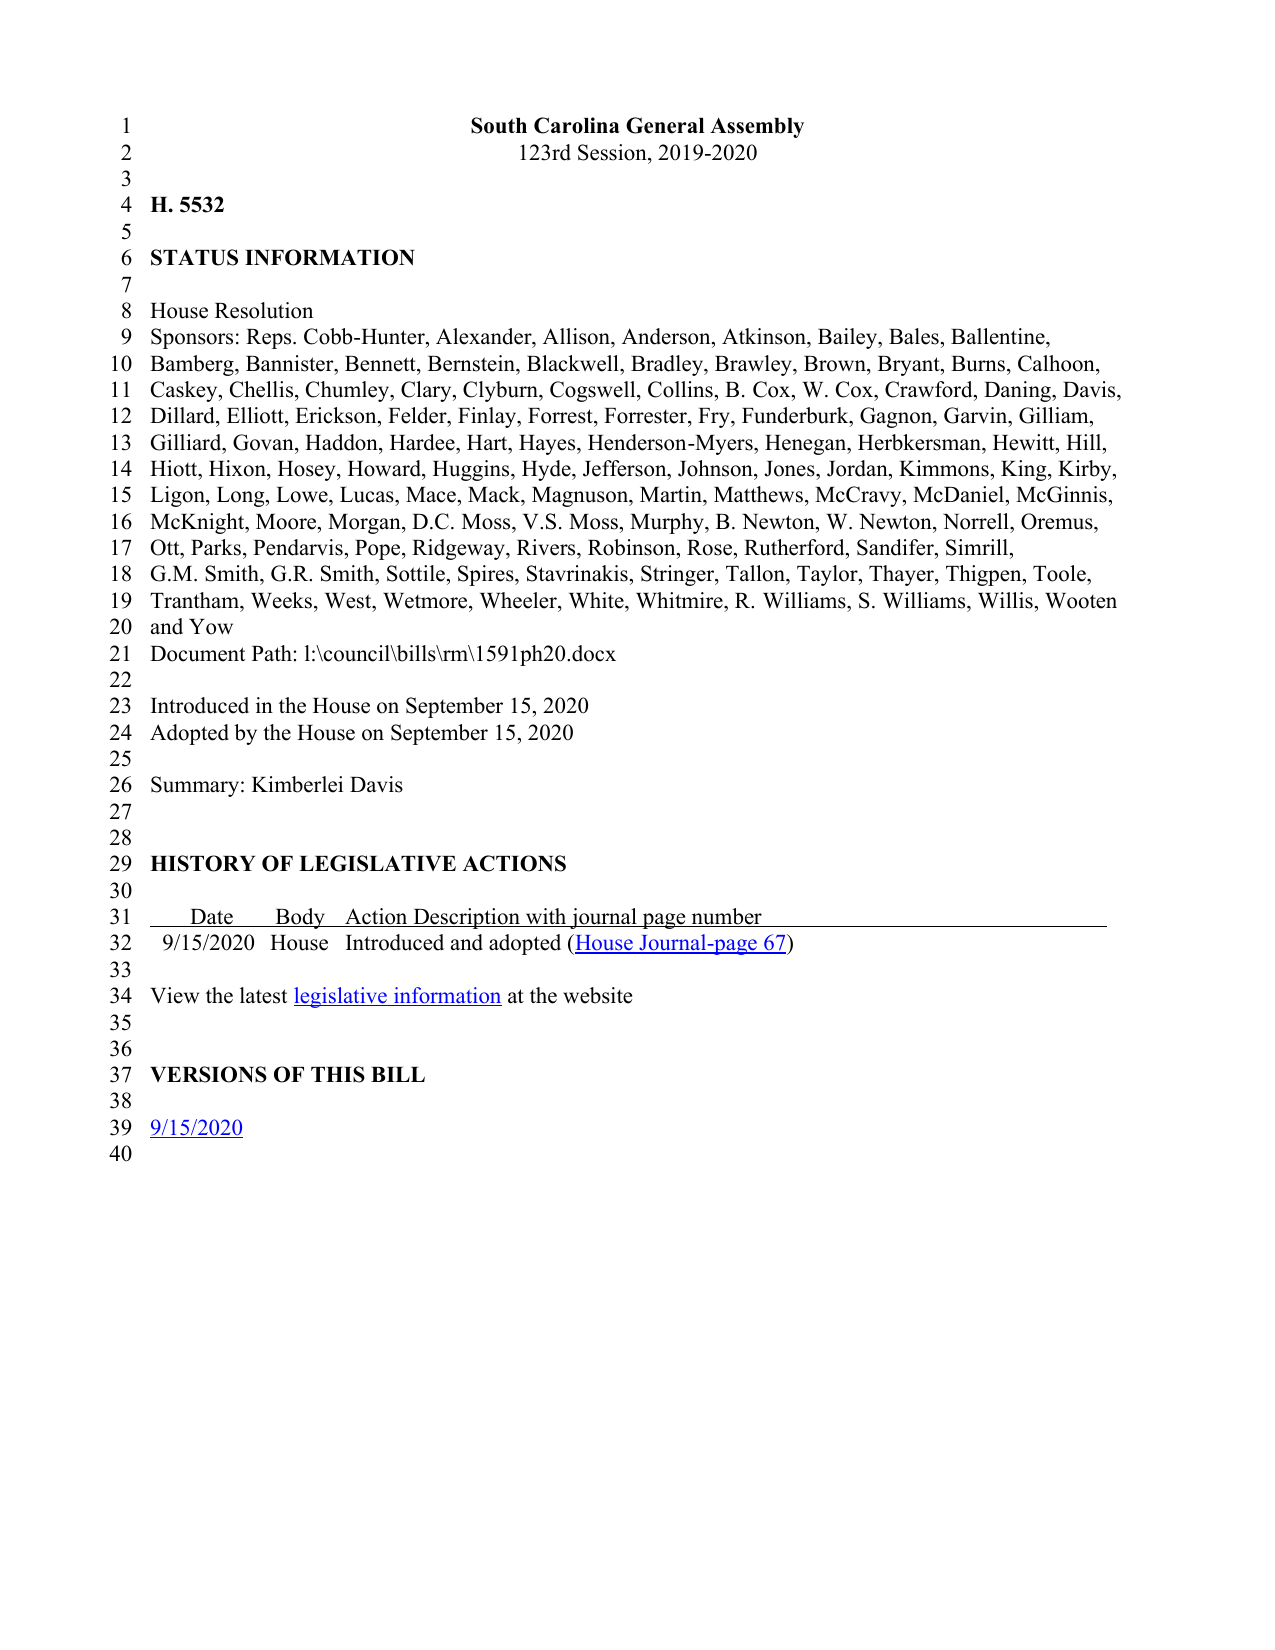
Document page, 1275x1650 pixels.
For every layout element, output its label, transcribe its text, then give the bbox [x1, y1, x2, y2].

text Introduced in the House on September 15, 2020 [150, 692, 1125, 719]
text House Resolution [150, 297, 1125, 323]
text Adopted by the House on September 15, 2020 [150, 719, 1125, 745]
text Sponsors: Reps. Cobb-Hunter, Alexander, Allison, Anderson, Atkinson, Bailey, Bales, Ballentine, Bamberg, Bannister, Bennett, Bernstein, Blackwell, Bradley, Brawley, Brown, Bryant, Burns, Calhoon, Caskey, Chellis, Chumley, Clary, Clyburn, Cogswell, Collins, B. Cox, W. Cox, Crawford, Daning, Davis, Dillard, Elliott, Erickson, Felder, Finlay, Forrest, Forrester, Fry, Funderburk, Gagnon, Garvin, Gilliam, Gilliard, Govan, Haddon, Hardee, Hart, Hayes, Henderson-Myers, Henegan, Herbkersman, Hewitt, Hill, Hiott, Hixon, Hosey, Howard, Huggins, Hyde, Jefferson, Johnson, Jones, Jordan, Kimmons, King, Kirby, Ligon, Long, Lowe, Lucas, Mace, Mack, Magnuson, Martin, Matthews, McCravy, McDaniel, McGinnis, McKnight, Moore, Morgan, D.C. Moss, V.S. Moss, Murphy, B. Newton, W. Newton, Norrell, Oremus, Ott, Parks, Pendarvis, Pope, Ridgeway, Rivers, Robinson, Rose, Rutherford, Sandifer, Simrill, G.M. Smith, G.R. Smith, Sottile, Spires, Stavrinakis, Stringer, Tallon, Taylor, Thayer, Thigpen, Toole, Trantham, Weeks, West, Wetmore, Wheeler, White, Whitmire, R. Williams, S. Williams, Willis, Wooten and Yow [150, 323, 1125, 639]
text Date Body Action Description with journal page number [150, 903, 1125, 929]
text Document Path: l:\council\bills\rm\1591ph20.docx [150, 639, 1125, 666]
text 123rd Session, 2019-2020 [150, 139, 1125, 165]
text 9/15/2020 [150, 1114, 1125, 1140]
text H. 5532 [150, 192, 1125, 218]
text South Carolina General Assembly [150, 112, 1125, 139]
text VERSIONS OF THIS BILL [150, 1061, 1125, 1088]
text Summary: Kimberlei Davis [150, 771, 1125, 798]
text STATUS INFORMATION [150, 244, 1125, 271]
text 9/15/2020 House Introduced and adopted (House Journal-page 67) [150, 929, 1125, 956]
text View the latest legislative information at the website [150, 982, 1125, 1008]
text HISTORY OF LEGISLATIVE ACTIONS [150, 850, 1125, 877]
